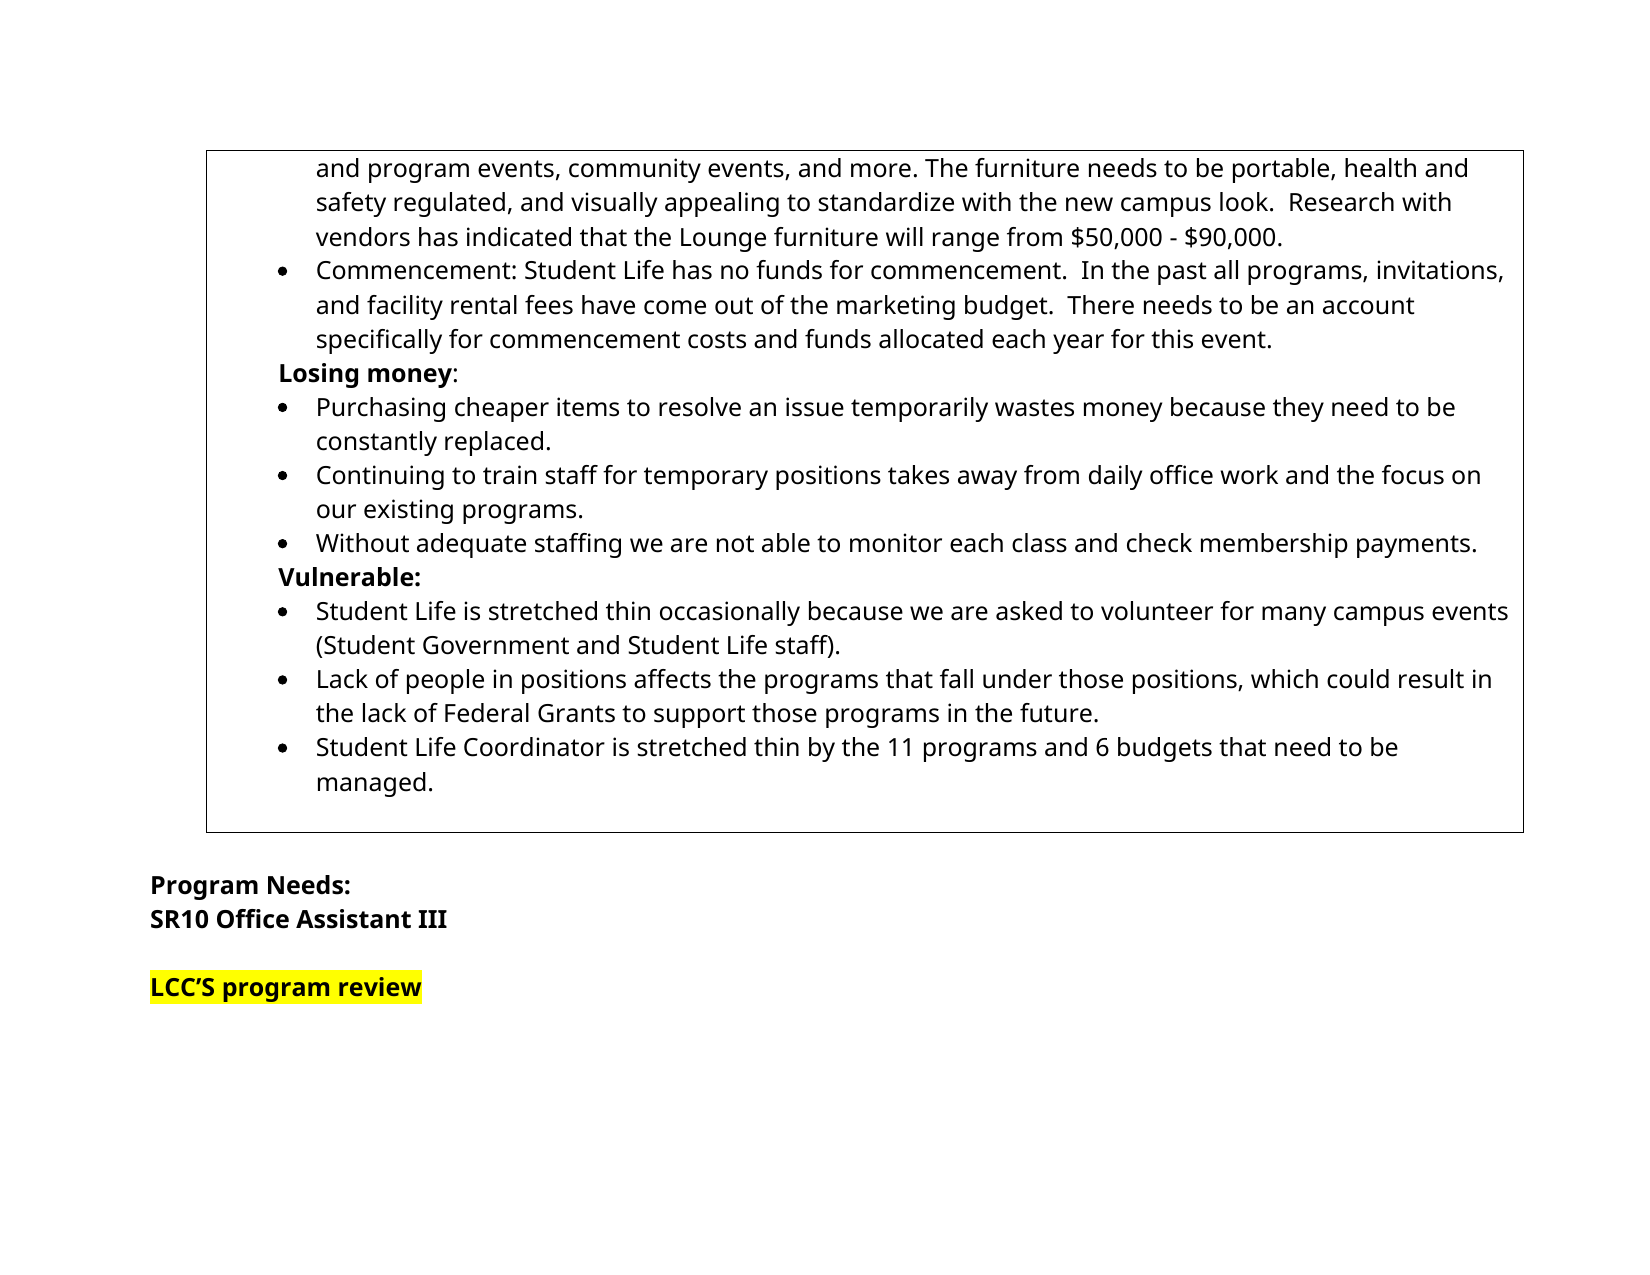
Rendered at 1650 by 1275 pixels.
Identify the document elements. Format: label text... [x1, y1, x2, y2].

text LCC’S program review [150, 969, 1500, 1004]
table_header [207, 151, 1523, 832]
text SR10 Office Assistant III [150, 901, 1500, 936]
text Program Needs: [150, 867, 1500, 901]
